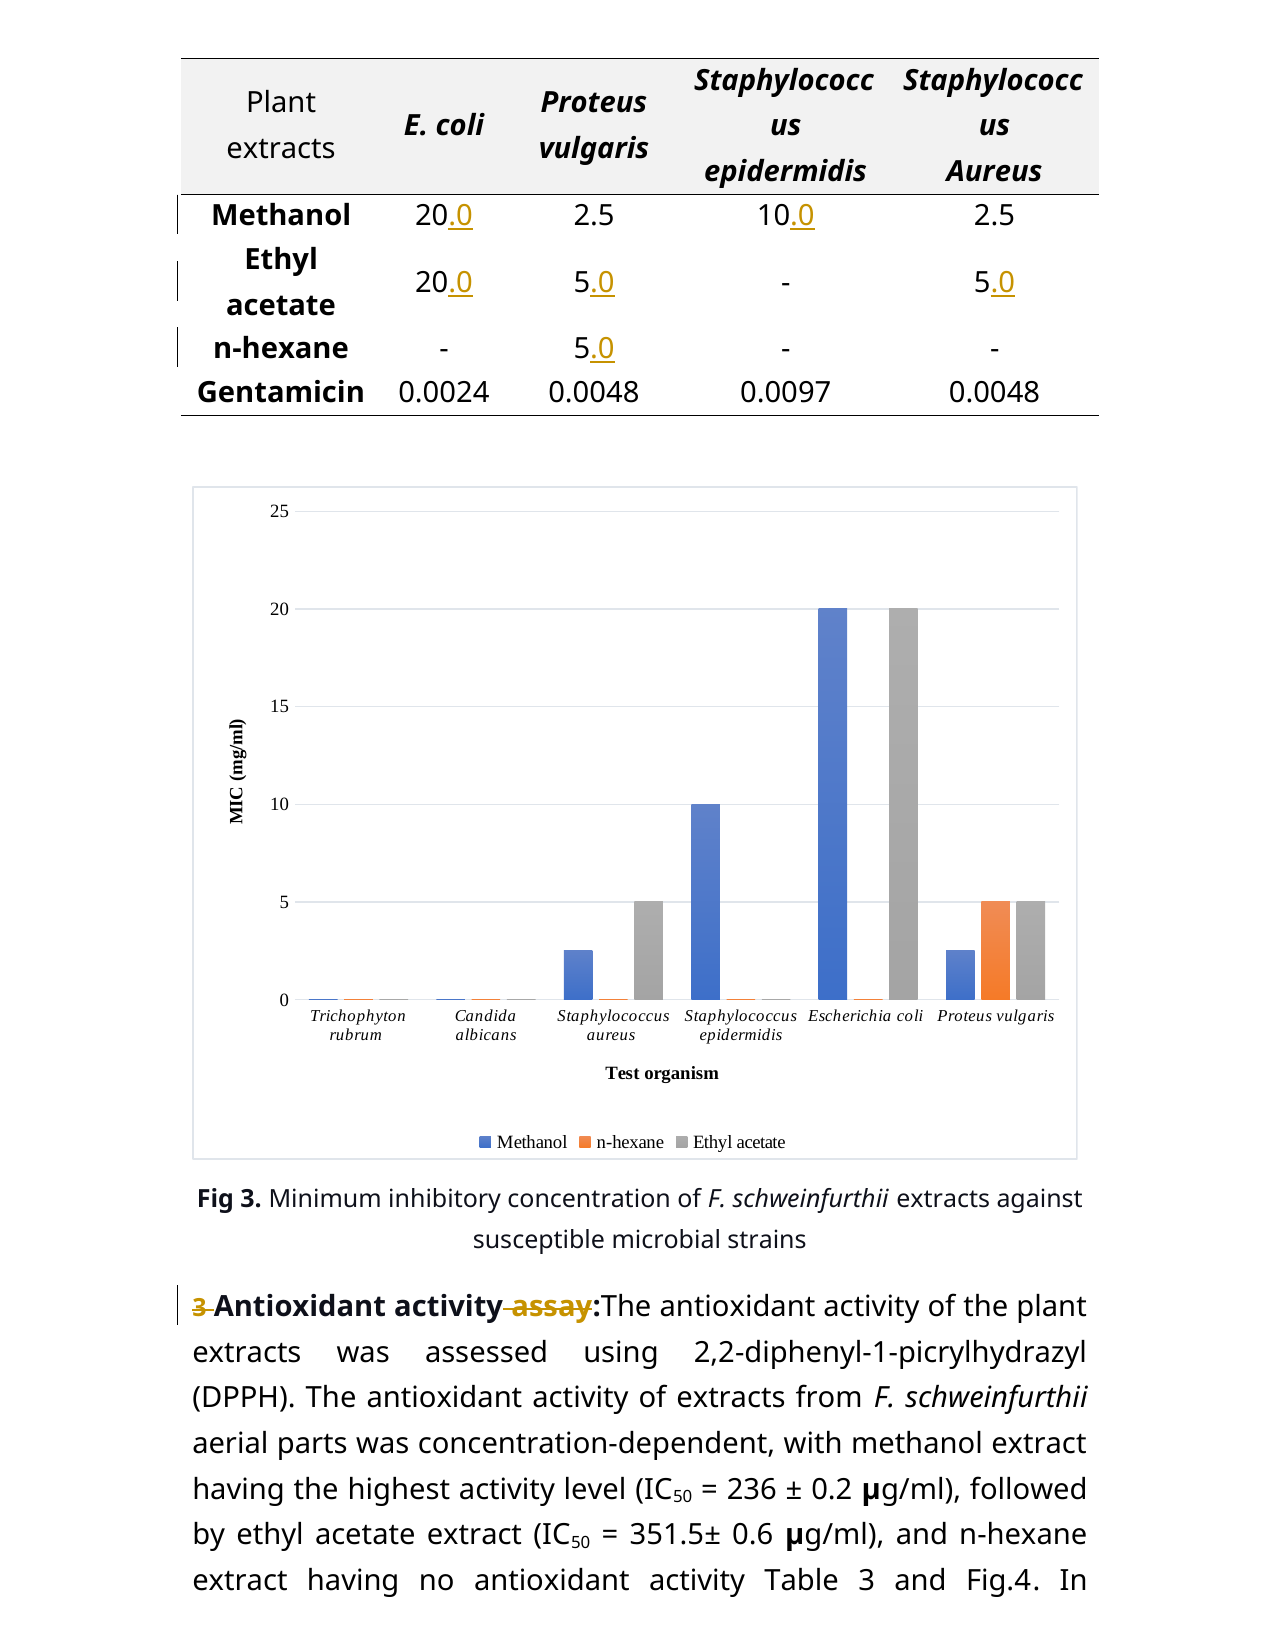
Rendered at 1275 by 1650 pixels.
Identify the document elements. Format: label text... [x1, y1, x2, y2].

table_cell n-hexane [181, 328, 381, 371]
table_header E. coli [381, 59, 506, 194]
table_cell 0.0097 [681, 371, 890, 414]
table_cell - [890, 328, 1099, 371]
table_cell 20 [381, 195, 506, 238]
text Fig 3. Minimum inhibitory concentration of F. schweinfurthii extracts against susceptible microbial strains [192, 1176, 1087, 1255]
table_header Staphylococcus epidermidis [681, 59, 890, 194]
table_cell - [381, 328, 506, 371]
table_cell 10 [681, 195, 890, 238]
table_cell Gentamicin [181, 371, 381, 414]
table_cell 2.5 [890, 195, 1099, 238]
table_cell 5 [506, 238, 681, 327]
table_cell Methanol [181, 195, 381, 238]
table_cell 2.5 [506, 195, 681, 238]
table_cell 0.0048 [506, 371, 681, 414]
table_cell 20 [381, 238, 506, 327]
table_cell Ethyl acetate [181, 238, 381, 327]
table_cell - [681, 238, 890, 327]
table_cell 0.0048 [890, 371, 1099, 414]
table_cell - [681, 328, 890, 371]
table_header Plant extracts [181, 59, 381, 194]
table_cell 0.0024 [381, 371, 506, 414]
table_cell 5 [890, 238, 1099, 327]
table_cell 5 [506, 328, 681, 371]
table_header Proteus vulgaris [506, 59, 681, 194]
table_header Staphylococcus Aureus [890, 59, 1099, 194]
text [192, 1285, 1087, 1599]
